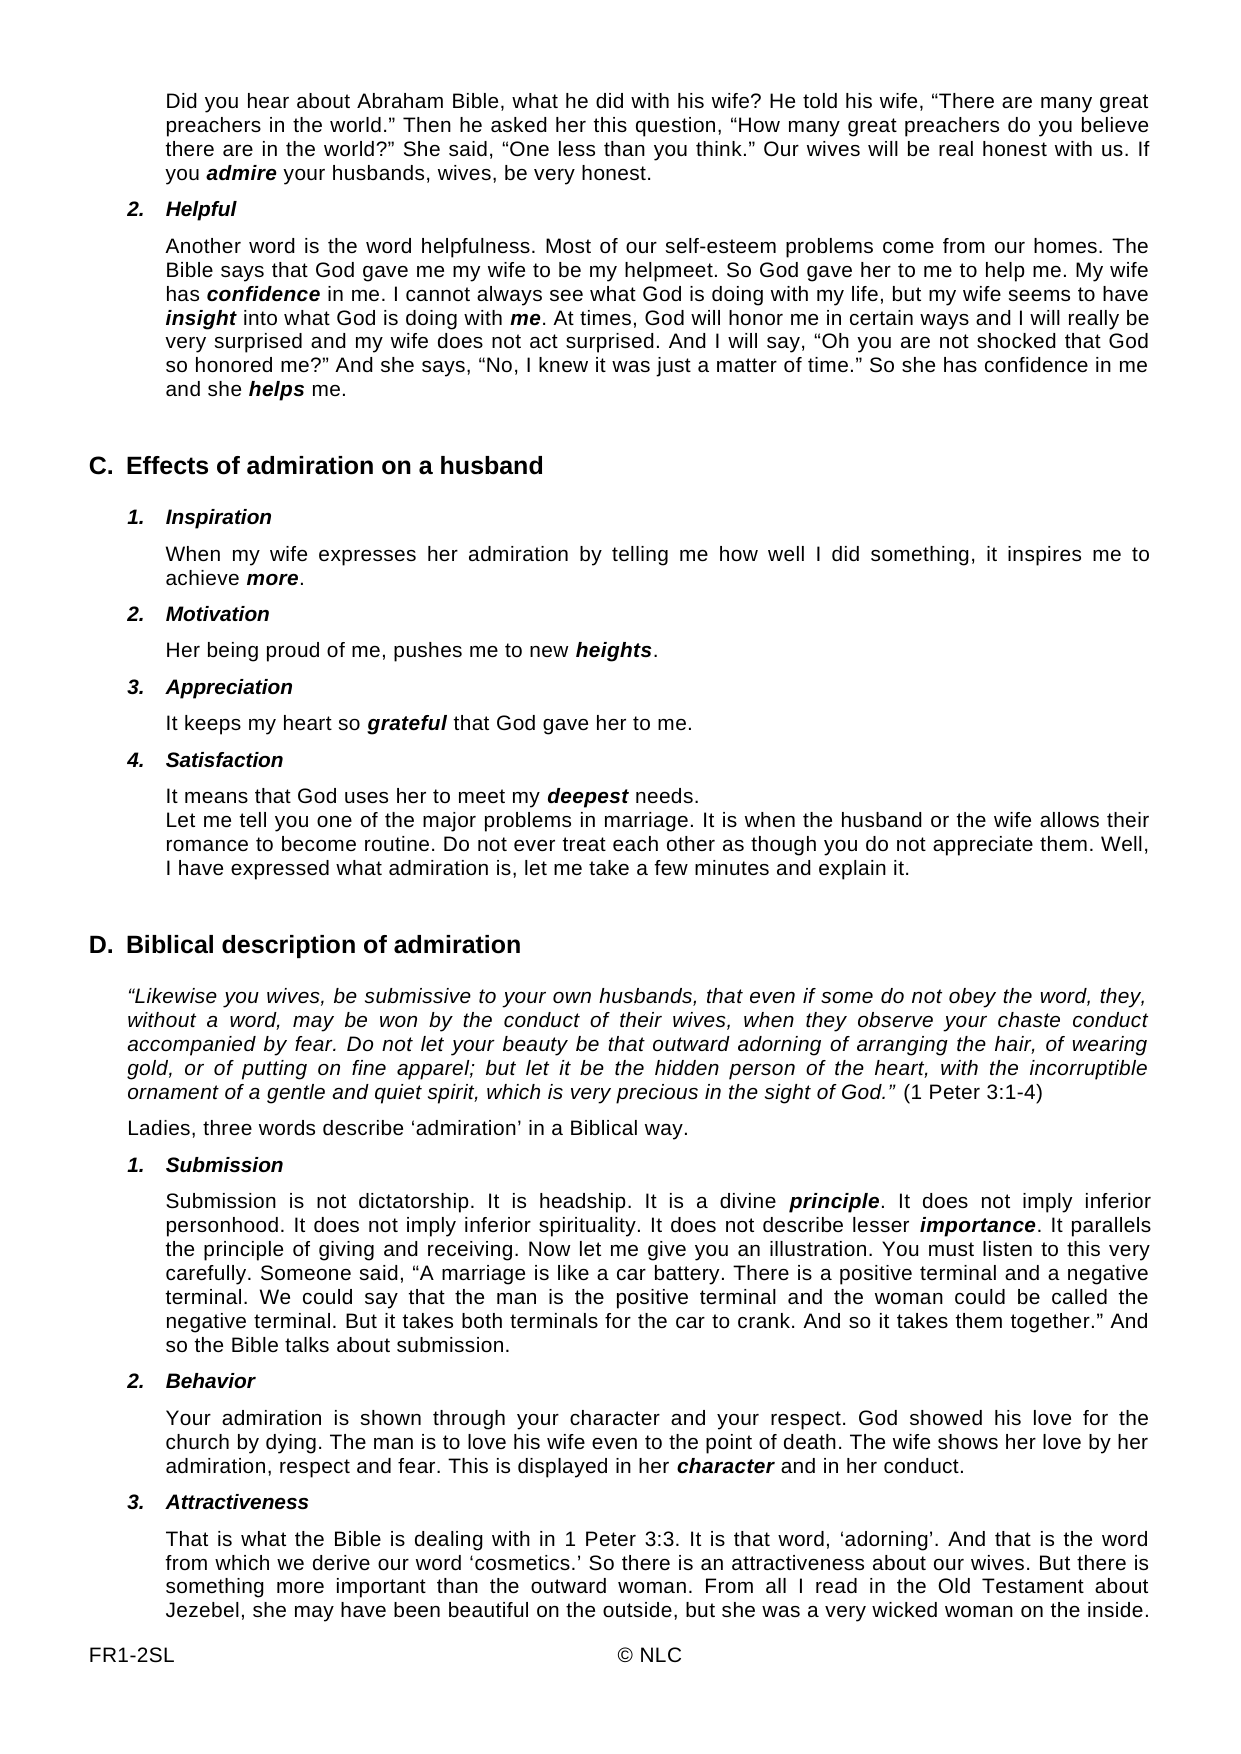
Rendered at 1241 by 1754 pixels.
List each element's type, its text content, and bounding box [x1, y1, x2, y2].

text When my wife expresses her admiration by telling me how well I did something, it inspires me to achieve more. [165, 541, 1152, 589]
text Ladies, three words describe ‘admiration’ in a Biblical way. [127, 1116, 1152, 1140]
text It means that God uses her to meet my deepest needs. [165, 784, 1152, 808]
text “Likewise you wives, be submissive to your own husbands, that even if some do not obey the word, they, without a word, may be won by the conduct of their wives, when they observe your chaste conduct accompanied by fear. Do not let your beauty be that outward adorning of arranging the hair, of wearing gold, or of putting on fine apparel; but let it be the hidden person of the heart, with the incorruptible ornament of a gentle and quiet spirit, which is very precious in the sight of God.” (1 Peter 3:1-4) [127, 984, 1152, 1103]
subtitle 3. Appreciation [127, 675, 1152, 699]
subtitle 1. Submission [127, 1152, 1152, 1176]
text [165, 1526, 1152, 1622]
subtitle C. Effects of admiration on a husband [89, 451, 1152, 480]
text Submission is not dictatorship. It is headship. It is a divine principle. It does not imply inferior personhood. It does not imply inferior spirituality. It does not describe lesser importance. It parallels the principle of giving and receiving. Now let me give you an illustration. You must listen to this very carefully. Someone said, “A marriage is like a car battery. There is a positive terminal and a negative terminal. We could say that the man is the positive terminal and the woman could be called the negative terminal. But it takes both terminals for the car to crank. And so it takes them together.” And so the Bible talks about submission. [165, 1189, 1152, 1357]
subtitle 1. Inspiration [127, 505, 1152, 529]
subtitle 4. Satisfaction [127, 748, 1152, 772]
subtitle 2. Helpful [127, 197, 1152, 221]
text It keeps my heart so grateful that God gave her to me. [165, 711, 1152, 735]
subtitle 2. Behavior [127, 1369, 1152, 1393]
text Her being proud of me, pushes me to new heights. [165, 638, 1152, 662]
text Did you hear about Abraham Bible, what he did with his wife? He told his wife, “There are many great preachers in the world.” Then he asked her this question, “How many great preachers do you believe there are in the world?” She said, “One less than you think.” Our wives will be real honest with us. If you admire your husbands, wives, be very honest. [165, 89, 1152, 184]
subtitle D. Biblical description of admiration [89, 930, 1152, 959]
text Your admiration is shown through your character and your respect. God showed his love for the church by dying. The man is to love his wife even to the point of death. The wife shows her love by her admiration, respect and fear. This is displayed in her character and in her conduct. [165, 1406, 1152, 1477]
text Another word is the word helpfulness. Most of our self-esteem problems come from our homes. The Bible says that God gave me my wife to be my helpmeet. So God gave her to me to help me. My wife has confidence in me. I cannot always see what God is doing with my life, but my wife seems to have insight into what God is doing with me. At times, God will honor me in certain ways and I will really be very surprised and my wife does not act surprised. And I will say, “Oh you are not shocked that God so honored me?” And she says, “No, I knew it was just a matter of time.” So she has confidence in me and she helps me. [165, 233, 1152, 401]
subtitle 2. Motivation [127, 602, 1152, 626]
subtitle 3. Attractiveness [127, 1490, 1152, 1514]
text Let me tell you one of the major problems in marriage. It is when the husband or the wife allows their romance to become routine. Do not ever treat each other as though you do not appreciate them. Well, I have expressed what admiration is, let me take a few minutes and explain it. [165, 808, 1152, 880]
